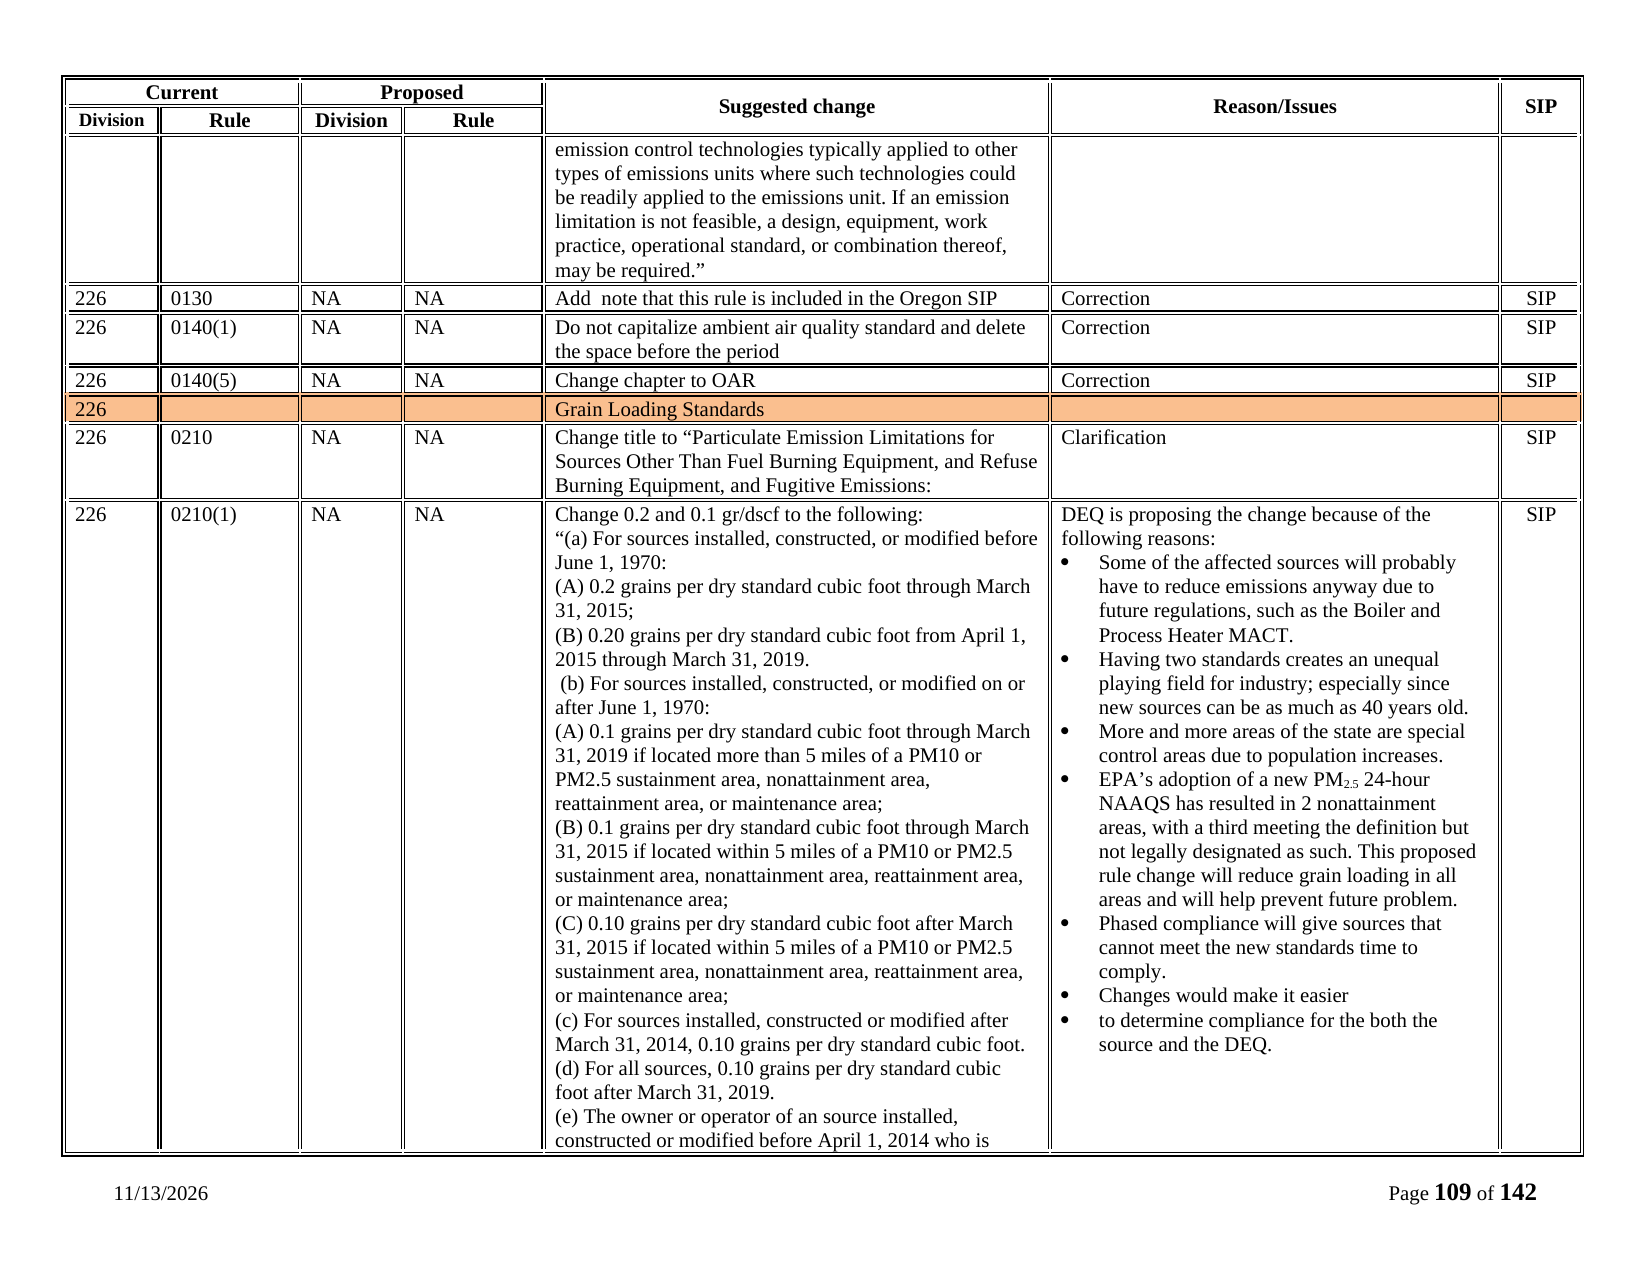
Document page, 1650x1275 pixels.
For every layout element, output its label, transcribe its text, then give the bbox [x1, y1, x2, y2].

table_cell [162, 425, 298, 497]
table_cell Division [64, 104, 159, 132]
table_cell Rule [162, 108, 298, 132]
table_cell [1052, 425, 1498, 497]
table_cell Division [302, 108, 401, 132]
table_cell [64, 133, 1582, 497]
table_header Current [64, 77, 300, 104]
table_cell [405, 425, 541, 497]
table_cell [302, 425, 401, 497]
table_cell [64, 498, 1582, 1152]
table_cell Rule [405, 108, 541, 132]
table_header SIP [1500, 79, 1580, 132]
table_header Reason/Issues [1050, 77, 1500, 132]
table_header Suggested change [544, 77, 1050, 132]
table_header Proposed [300, 77, 544, 104]
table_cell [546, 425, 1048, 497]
